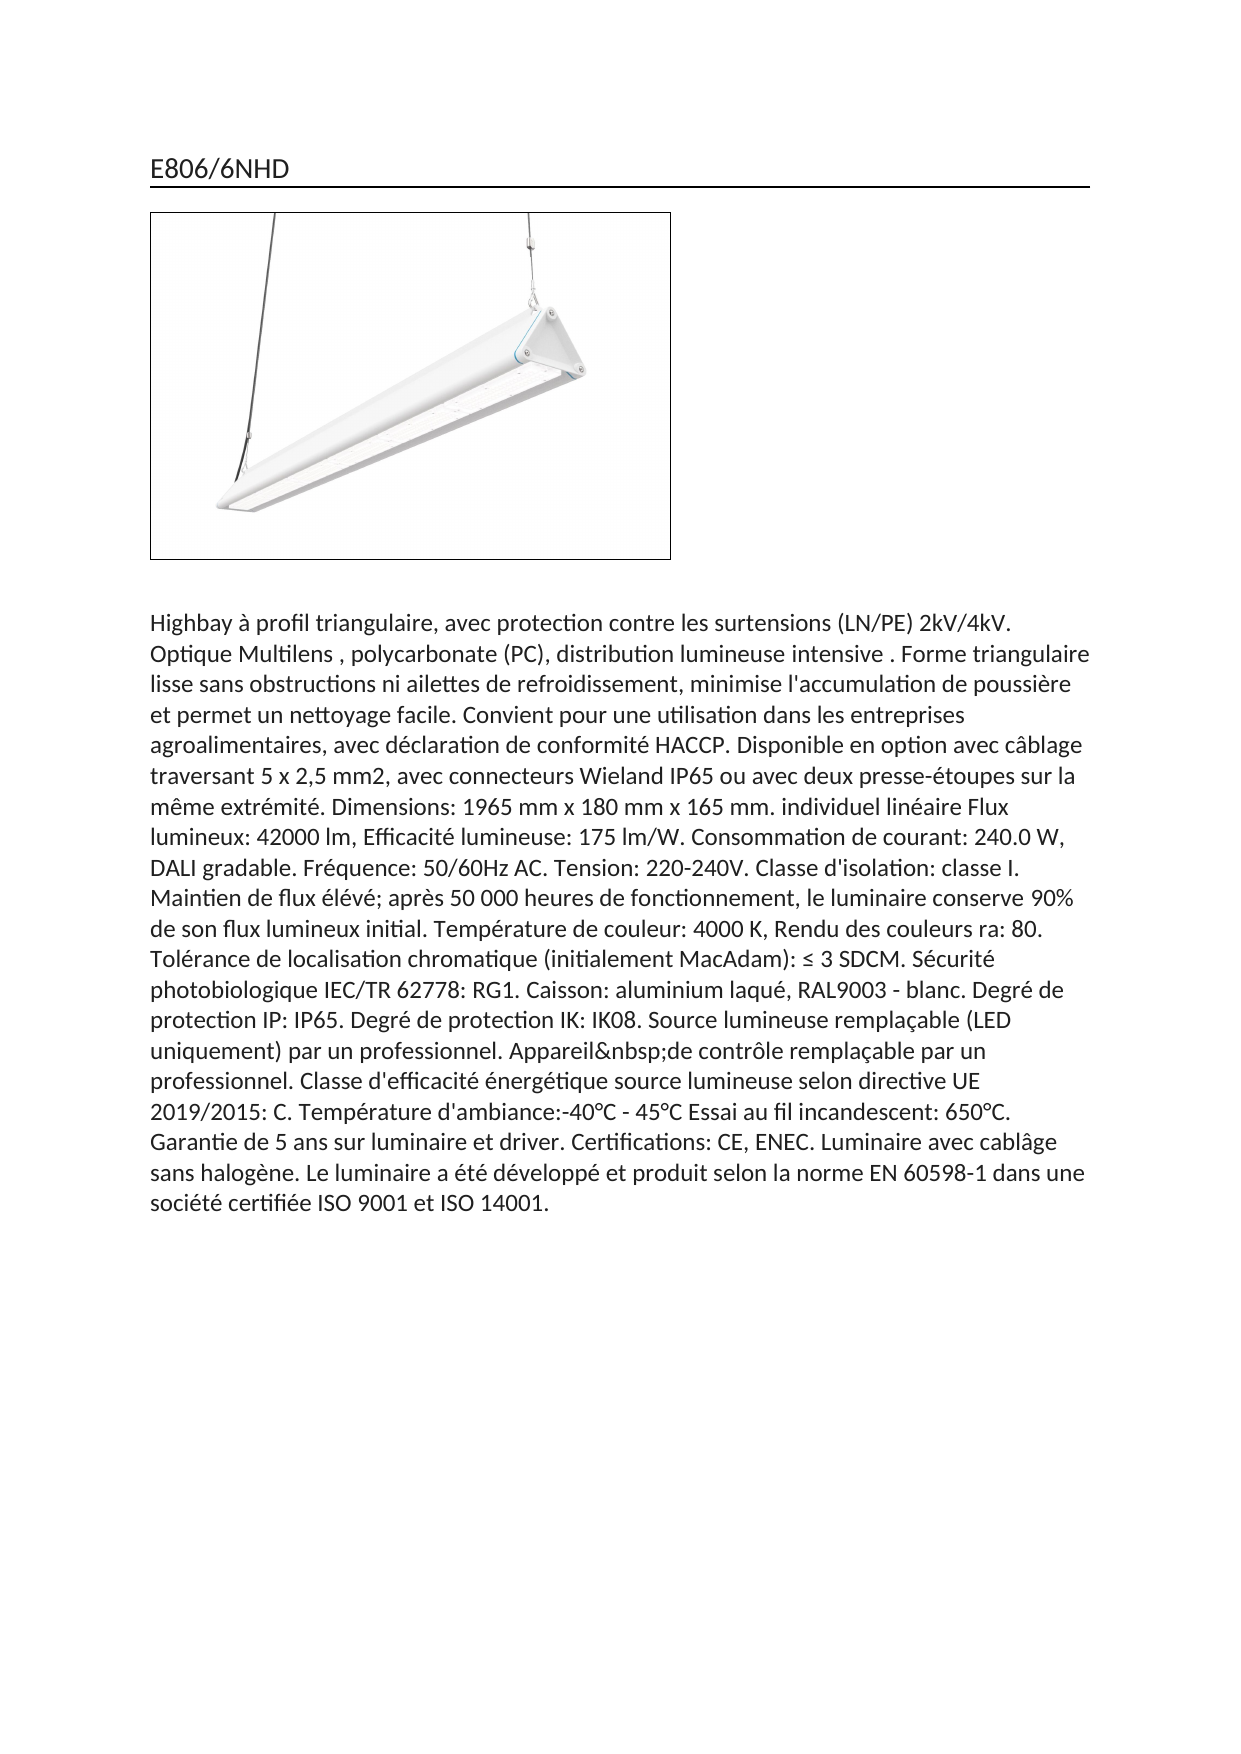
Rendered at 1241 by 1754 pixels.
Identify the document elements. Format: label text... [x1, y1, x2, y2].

text E806/6NHD [150, 150, 1090, 186]
picture [151, 213, 670, 559]
text Highbay à profil triangulaire, avec protection contre les surtensions (LN/PE) 2kV/4kV. Optique Multilens , polycarbonate (PC), distribution lumineuse intensive . Forme triangulaire lisse sans obstructions ni ailettes de refroidissement, minimise l'accumulation de poussière et permet un nettoyage facile. Convient pour une utilisation dans les entreprises agroalimentaires, avec déclaration de conformité HACCP. Disponible en option avec câblage traversant 5 x 2,5 mm2, avec connecteurs Wieland IP65 ou avec deux presse-étoupes sur la même extrémité. Dimensions: 1965 mm x 180 mm x 165 mm. individuel linéaire Flux lumineux: 42000 lm, Efficacité lumineuse: 175 lm/W. Consommation de courant: 240.0 W, DALI gradable. Fréquence: 50/60Hz AC. Tension: 220-240V. Classe d'isolation: classe I. Maintien de flux élévé; après 50 000 heures de fonctionnement, le luminaire conserve 90% de son flux lumineux initial. Température de couleur: 4000 K, Rendu des couleurs ra: 80. Tolérance de localisation chromatique (initialement MacAdam): ≤ 3 SDCM. Sécurité photobiologique IEC/TR 62778: RG1. Caisson: aluminium laqué, RAL9003 - blanc. Degré de protection IP: IP65. Degré de protection IK: IK08. Source lumineuse remplaçable (LED uniquement) par un professionnel. Appareil&nbsp;de contrôle remplaçable par un professionnel. Classe d'efficacité énergétique source lumineuse selon directive UE 2019/2015: C. Température d'ambiance:-40°C - 45°C Essai au fil incandescent: 650°C. Garantie de 5 ans sur luminaire et driver. Certifications: CE, ENEC. Luminaire avec cablâge sans halogène. Le luminaire a été développé et produit selon la norme EN 60598-1 dans une société certifiée ISO 9001 et ISO 14001. [150, 608, 1090, 1218]
